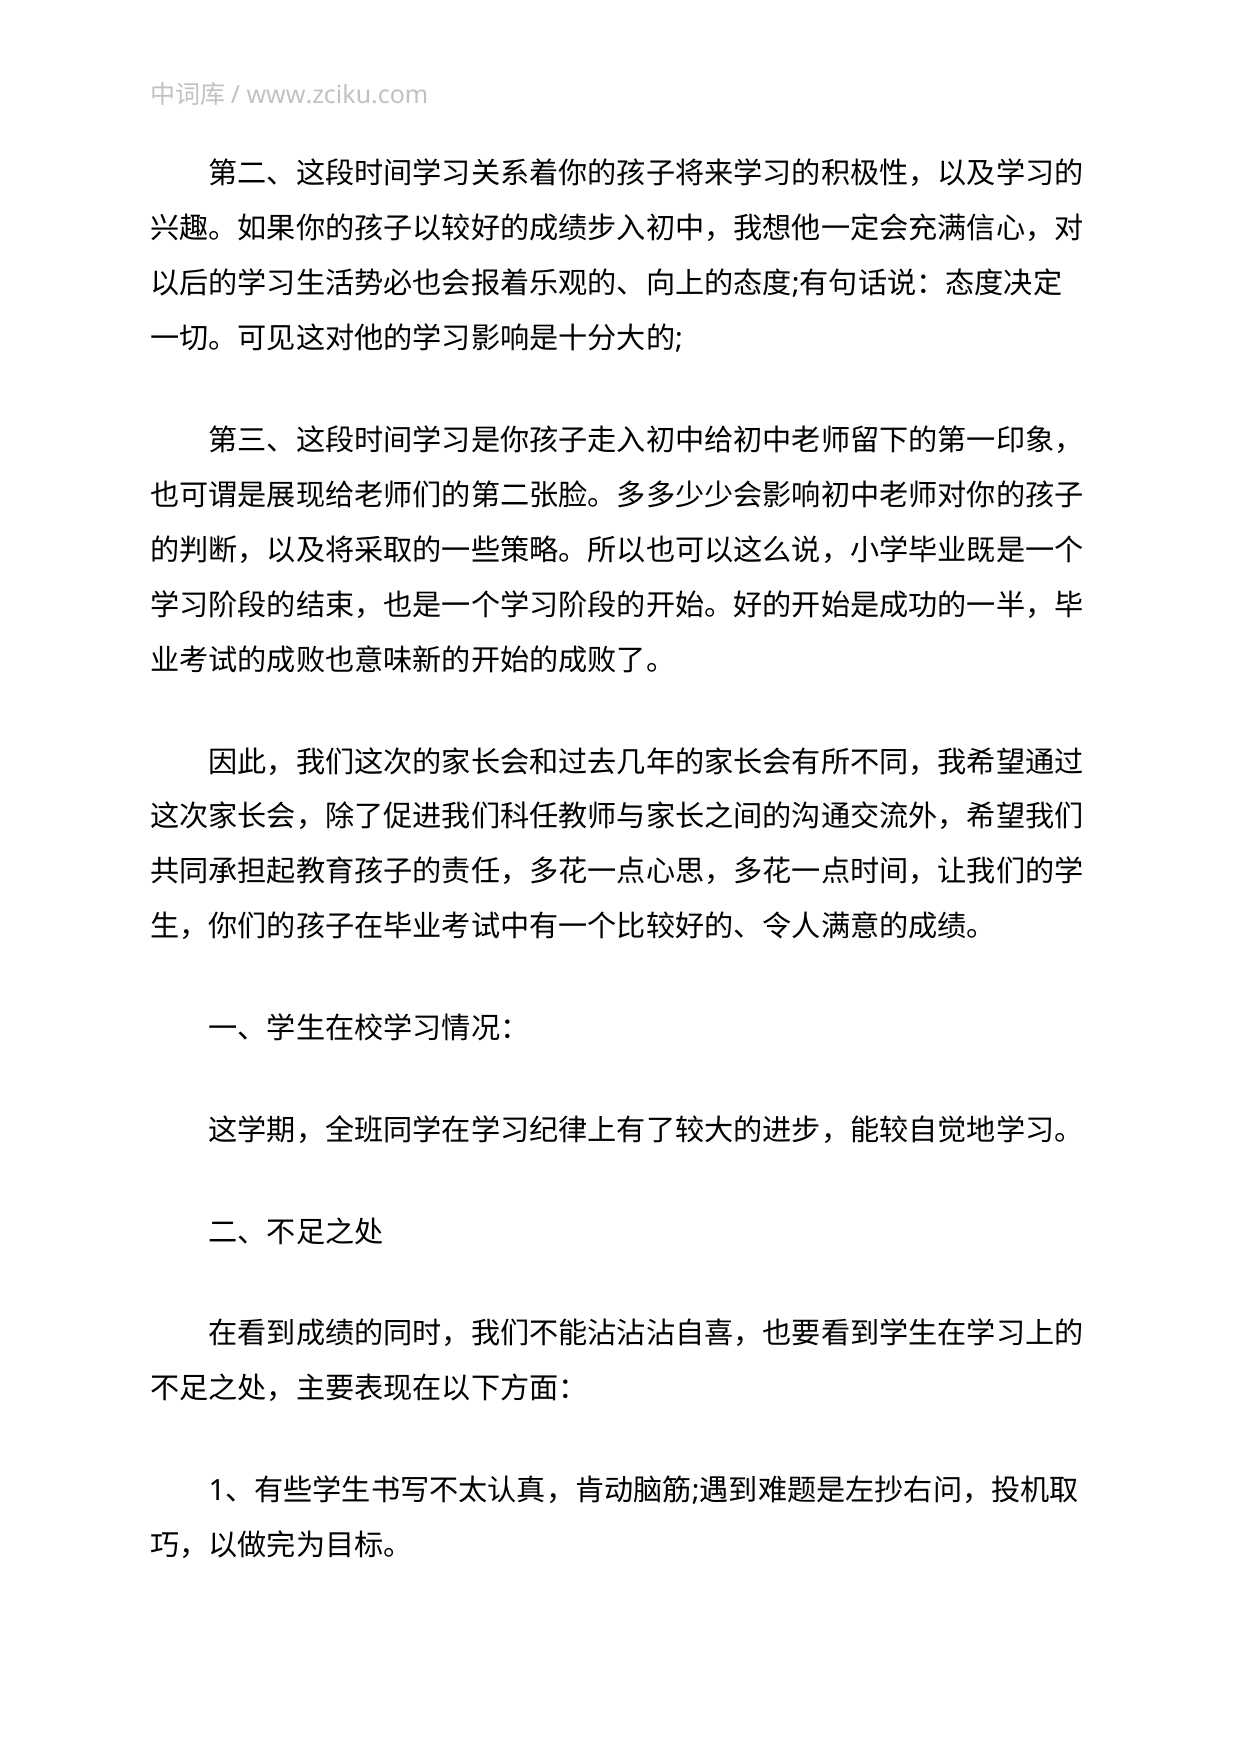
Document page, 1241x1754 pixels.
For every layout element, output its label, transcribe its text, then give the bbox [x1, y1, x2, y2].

text 1、有些学生书写不太认真，肯动脑筋;遇到难题是左抄右问，投机取巧，以做完为目标。 [150, 1467, 1090, 1564]
text 这学期，全班同学在学习纪律上有了较大的进步，能较自觉地学习。 [150, 1106, 1090, 1149]
text 第二、这段时间学习关系着你的孩子将来学习的积极性，以及学习的兴趣。如果你的孩子以较好的成绩步入初中，我想他一定会充满信心，对以后的学习生活势必也会报着乐观的、向上的态度;有句话说：态度决定一切。可见这对他的学习影响是十分大的; [150, 150, 1090, 357]
text 一、学生在校学习情况： [150, 1004, 1090, 1047]
text 在看到成绩的同时，我们不能沾沾沾自喜，也要看到学生在学习上的不足之处，主要表现在以下方面： [150, 1310, 1090, 1407]
text 第三、这段时间学习是你孩子走入初中给初中老师留下的第一印象，也可谓是展现给老师们的第二张脸。多多少少会影响初中老师对你的孩子的判断，以及将采取的一些策略。所以也可以这么说，小学毕业既是一个学习阶段的结束，也是一个学习阶段的开始。好的开始是成功的一半，毕业考试的成败也意味新的开始的成败了。 [150, 417, 1090, 679]
text 二、不足之处 [150, 1208, 1090, 1250]
text 因此，我们这次的家长会和过去几年的家长会有所不同，我希望通过这次家长会，除了促进我们科任教师与家长之间的沟通交流外，希望我们共同承担起教育孩子的责任，多花一点心思，多花一点时间，让我们的学生，你们的孩子在毕业考试中有一个比较好的、令人满意的成绩。 [150, 738, 1090, 945]
